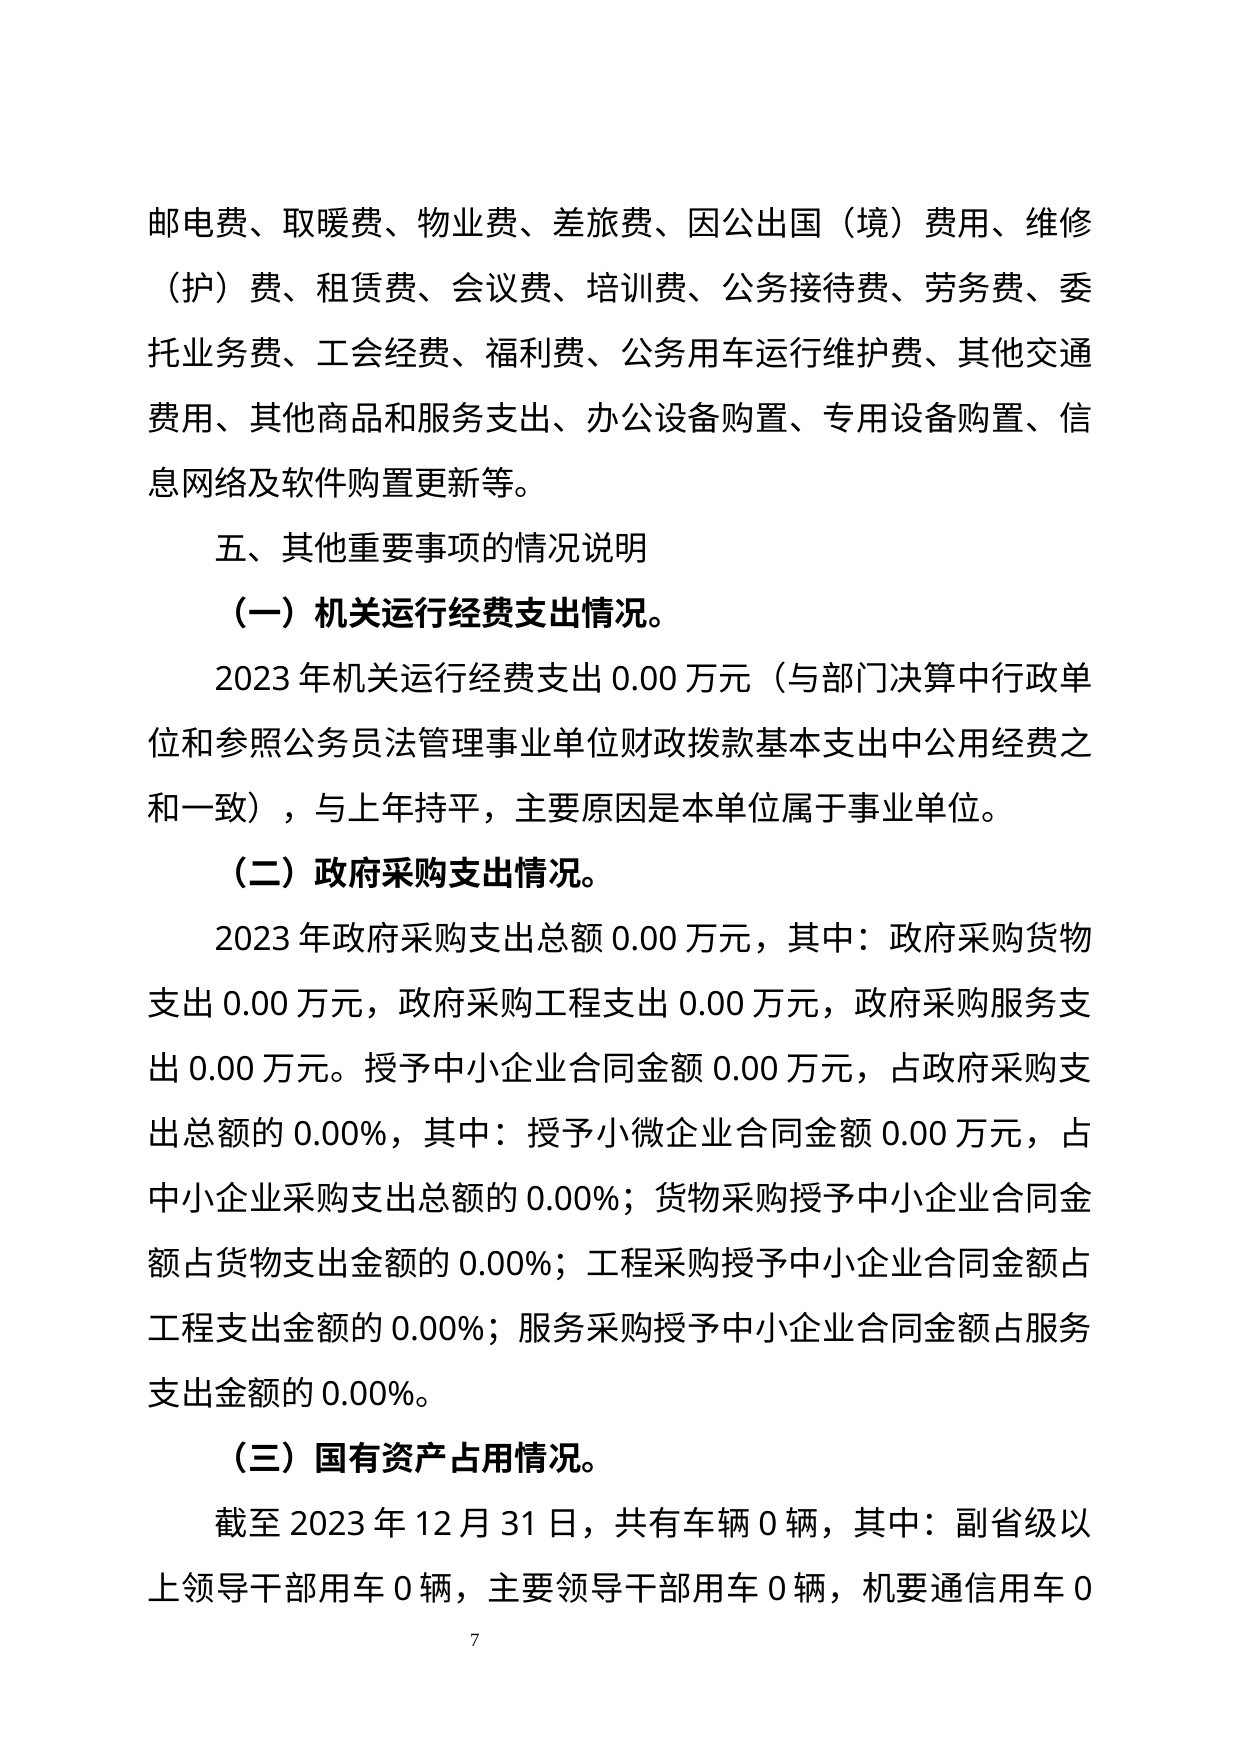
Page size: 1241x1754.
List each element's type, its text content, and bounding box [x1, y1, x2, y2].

text 2023年政府采购支出总额0.00万元，其中：政府采购货物支出0.00万元，政府采购工程支出0.00万元，政府采购服务支出0.00万元。授予中小企业合同金额0.00万元，占政府采购支出总额的0.00%，其中：授予小微企业合同金额0.00万元，占中小企业采购支出总额的0.00%；货物采购授予中小企业合同金额占货物支出金额的0.00%；工程采购授予中小企业合同金额占工程支出金额的0.00%；服务采购授予中小企业合同金额占服务支出金额的0.00%。 [148, 903, 1093, 1423]
text （一）机关运行经费支出情况。 [148, 578, 1093, 643]
text （二）政府采购支出情况。 [148, 838, 1093, 903]
text （三）国有资产占用情况。 [148, 1423, 1093, 1488]
text 五、其他重要事项的情况说明 [148, 513, 1093, 578]
text 2023年机关运行经费支出0.00万元（与部门决算中行政单位和参照公务员法管理事业单位财政拨款基本支出中公用经费之和一致），与上年持平，主要原因是本单位属于事业单位。 [148, 643, 1093, 838]
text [148, 188, 1093, 513]
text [148, 1488, 1093, 1618]
